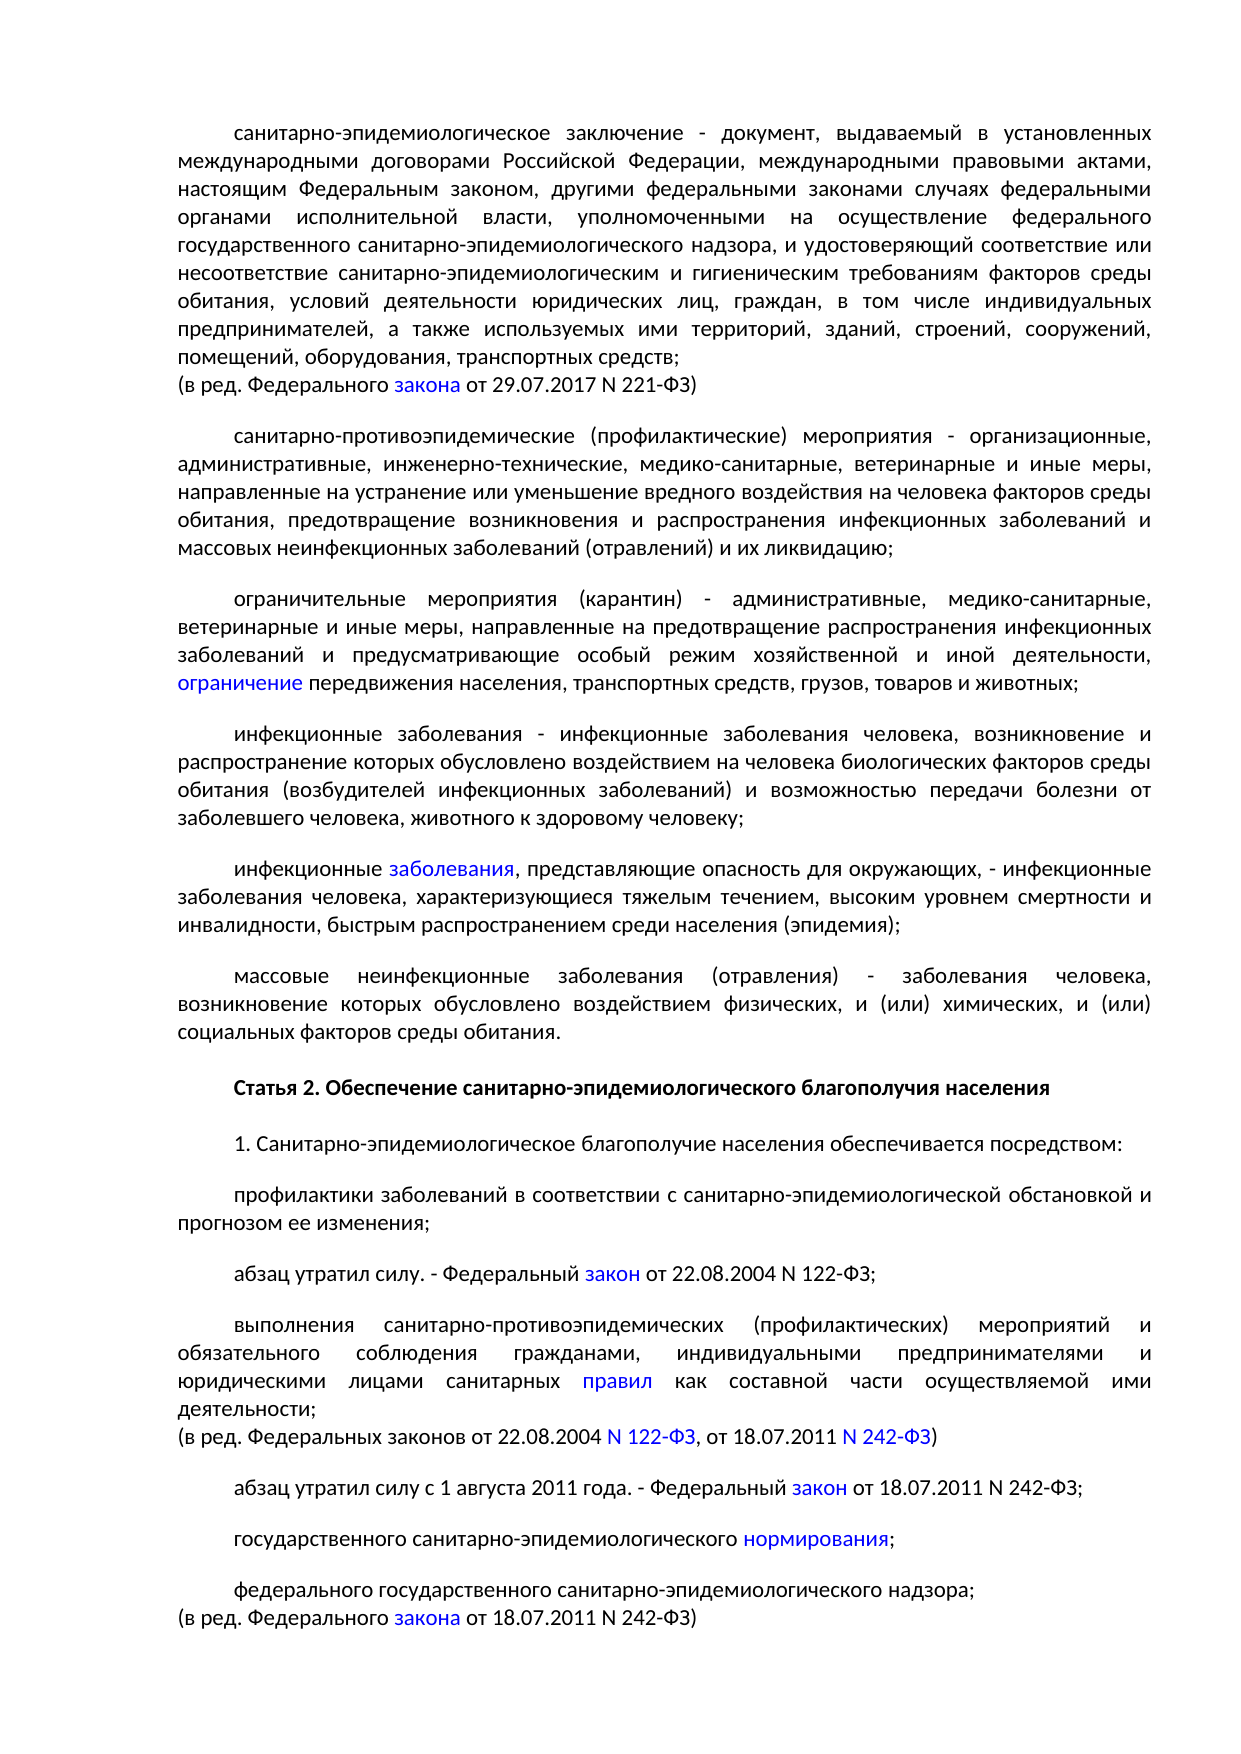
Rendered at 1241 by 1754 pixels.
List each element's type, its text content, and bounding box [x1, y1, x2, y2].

text ограничительные мероприятия (карантин) - административные, медико-санитарные, ветеринарные и иные меры, направленные на предотвращение распространения инфекционных заболеваний и предусматривающие особый режим хозяйственной и иной деятельности, ограничение передвижения населения, транспортных средств, грузов, товаров и животных; [177, 584, 1152, 696]
text абзац утратил силу. - Федеральный закон от 22.08.2004 N 122-ФЗ; [177, 1259, 1152, 1287]
text (в ред. Федеральных законов от 22.08.2004 N 122-ФЗ, от 18.07.2011 N 242-ФЗ) [177, 1422, 1152, 1450]
text государственного санитарно-эпидемиологического нормирования; [177, 1524, 1152, 1552]
text профилактики заболеваний в соответствии с санитарно-эпидемиологической обстановкой и прогнозом ее изменения; [177, 1180, 1152, 1236]
text (в ред. Федерального закона от 18.07.2011 N 242-ФЗ) [177, 1603, 1152, 1631]
text инфекционные заболевания, представляющие опасность для окружающих, - инфекционные заболевания человека, характеризующиеся тяжелым течением, высоким уровнем смертности и инвалидности, быстрым распространением среди населения (эпидемия); [177, 854, 1152, 938]
text федерального государственного санитарно-эпидемиологического надзора; [177, 1575, 1152, 1603]
text 1. Санитарно-эпидемиологическое благополучие населения обеспечивается посредством: [177, 1129, 1152, 1157]
text массовые неинфекционные заболевания (отравления) - заболевания человека, возникновение которых обусловлено воздействием физических, и (или) химических, и (или) социальных факторов среды обитания. [177, 961, 1152, 1045]
text санитарно-эпидемиологическое заключение - документ, выдаваемый в установленных международными договорами Российской Федерации, международными правовыми актами, настоящим Федеральным законом, другими федеральными законами случаях федеральными органами исполнительной власти, уполномоченными на осуществление федерального государственного санитарно-эпидемиологического надзора, и удостоверяющий соответствие или несоответствие санитарно-эпидемиологическим и гигиеническим требованиям факторов среды обитания, условий деятельности юридических лиц, граждан, в том числе индивидуальных предпринимателей, а также используемых ими территорий, зданий, строений, сооружений, помещений, оборудования, транспортных средств; [177, 118, 1152, 370]
text инфекционные заболевания - инфекционные заболевания человека, возникновение и распространение которых обусловлено воздействием на человека биологических факторов среды обитания (возбудителей инфекционных заболеваний) и возможностью передачи болезни от заболевшего человека, животного к здоровому человеку; [177, 719, 1152, 831]
text выполнения санитарно-противоэпидемических (профилактических) мероприятий и обязательного соблюдения гражданами, индивидуальными предпринимателями и юридическими лицами санитарных правил как составной части осуществляемой ими деятельности; [177, 1310, 1152, 1422]
text санитарно-противоэпидемические (профилактические) мероприятия - организационные, административные, инженерно-технические, медико-санитарные, ветеринарные и иные меры, направленные на устранение или уменьшение вредного воздействия на человека факторов среды обитания, предотвращение возникновения и распространения инфекционных заболеваний и массовых неинфекционных заболеваний (отравлений) и их ликвидацию; [177, 421, 1152, 561]
title Статья 2. Обеспечение санитарно-эпидемиологического благополучия населения [177, 1073, 1152, 1101]
text абзац утратил силу с 1 августа 2011 года. - Федеральный закон от 18.07.2011 N 242-ФЗ; [177, 1473, 1152, 1501]
text (в ред. Федерального закона от 29.07.2017 N 221-ФЗ) [177, 370, 1152, 398]
